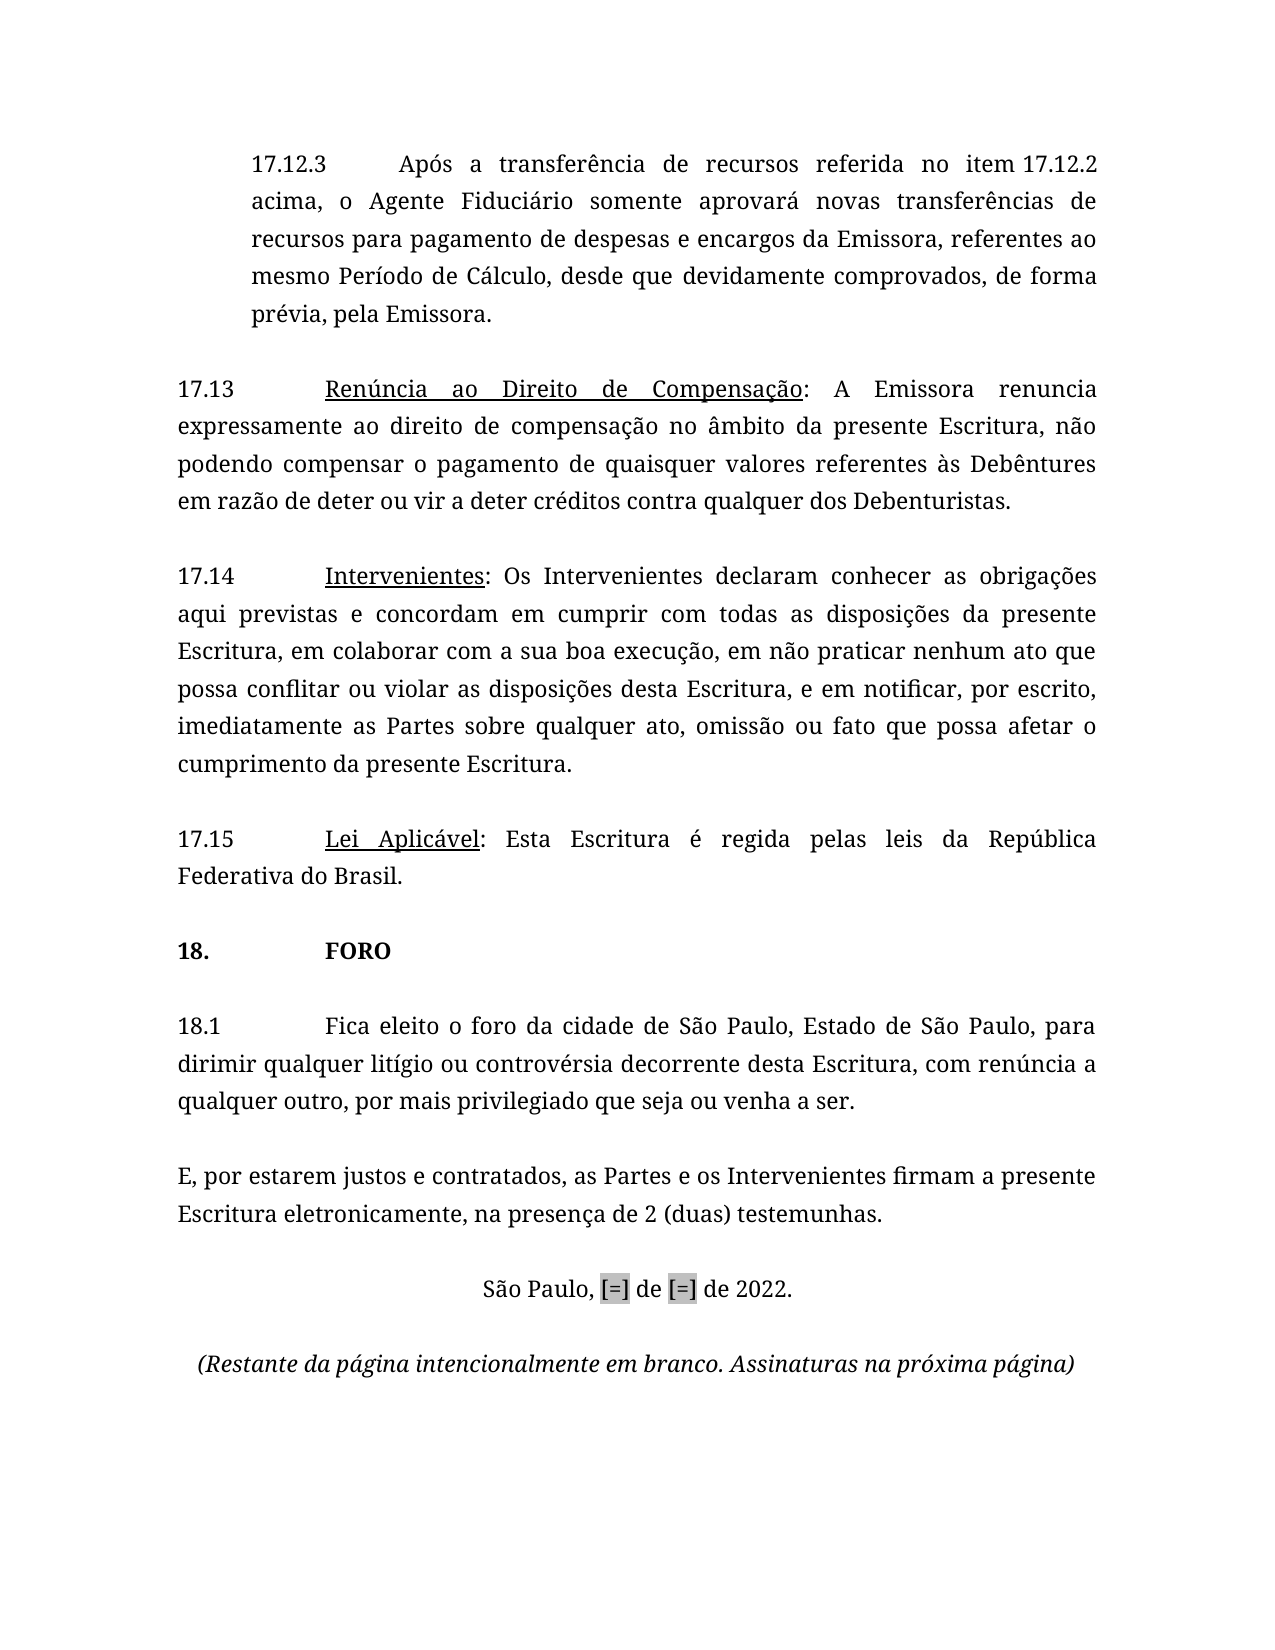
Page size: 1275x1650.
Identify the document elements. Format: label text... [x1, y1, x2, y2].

text FORO [177, 935, 1098, 966]
text São Paulo, [=] de [=] de 2022. [177, 1273, 600, 1304]
text Renúncia ao Direito de Compensação: A Emissora renuncia expressamente ao direito de compensação no âmbito da presente Escritura, não podendo compensar o pagamento de quaisquer valores referentes às Debêntures em razão de deter ou vir a deter créditos contra qualquer dos Debenturistas. [177, 373, 1098, 516]
text E, por estarem justos e contratados, as Partes e os Intervenientes firmam a presente Escritura eletronicamente, na presença de 2 (duas) testemunhas. [177, 1160, 1098, 1229]
text São Paulo, [=] de [=] de 2022. [697, 1273, 1098, 1304]
text Intervenientes: Os Intervenientes declaram conhecer as obrigações aqui previstas e concordam em cumprir com todas as disposições da presente Escritura, em colaborar com a sua boa execução, em não praticar nenhum ato que possa conflitar ou violar as disposições desta Escritura, e em notificar, por escrito, imediatamente as Partes sobre qualquer ato, omissão ou fato que possa afetar o cumprimento da presente Escritura. [177, 560, 1098, 779]
text Fica eleito o foro da cidade de São Paulo, Estado de São Paulo, para dirimir qualquer litígio ou controvérsia decorrente desta Escritura, com renúncia a qualquer outro, por mais privilegiado que seja ou venha a ser. [177, 1010, 1098, 1116]
text Lei Aplicável: Esta Escritura é regida pelas leis da República Federativa do Brasil. [177, 823, 1098, 891]
text (Restante da página intencionalmente em branco. Assinaturas na próxima página) [177, 1348, 1098, 1379]
text Após a transferência de recursos referida no item 17.12.2 acima, o Agente Fiduciário somente aprovará novas transferências de recursos para pagamento de despesas e encargos da Emissora, referentes ao mesmo Período de Cálculo, desde que devidamente comprovados, de forma prévia, pela Emissora. [251, 148, 1098, 329]
